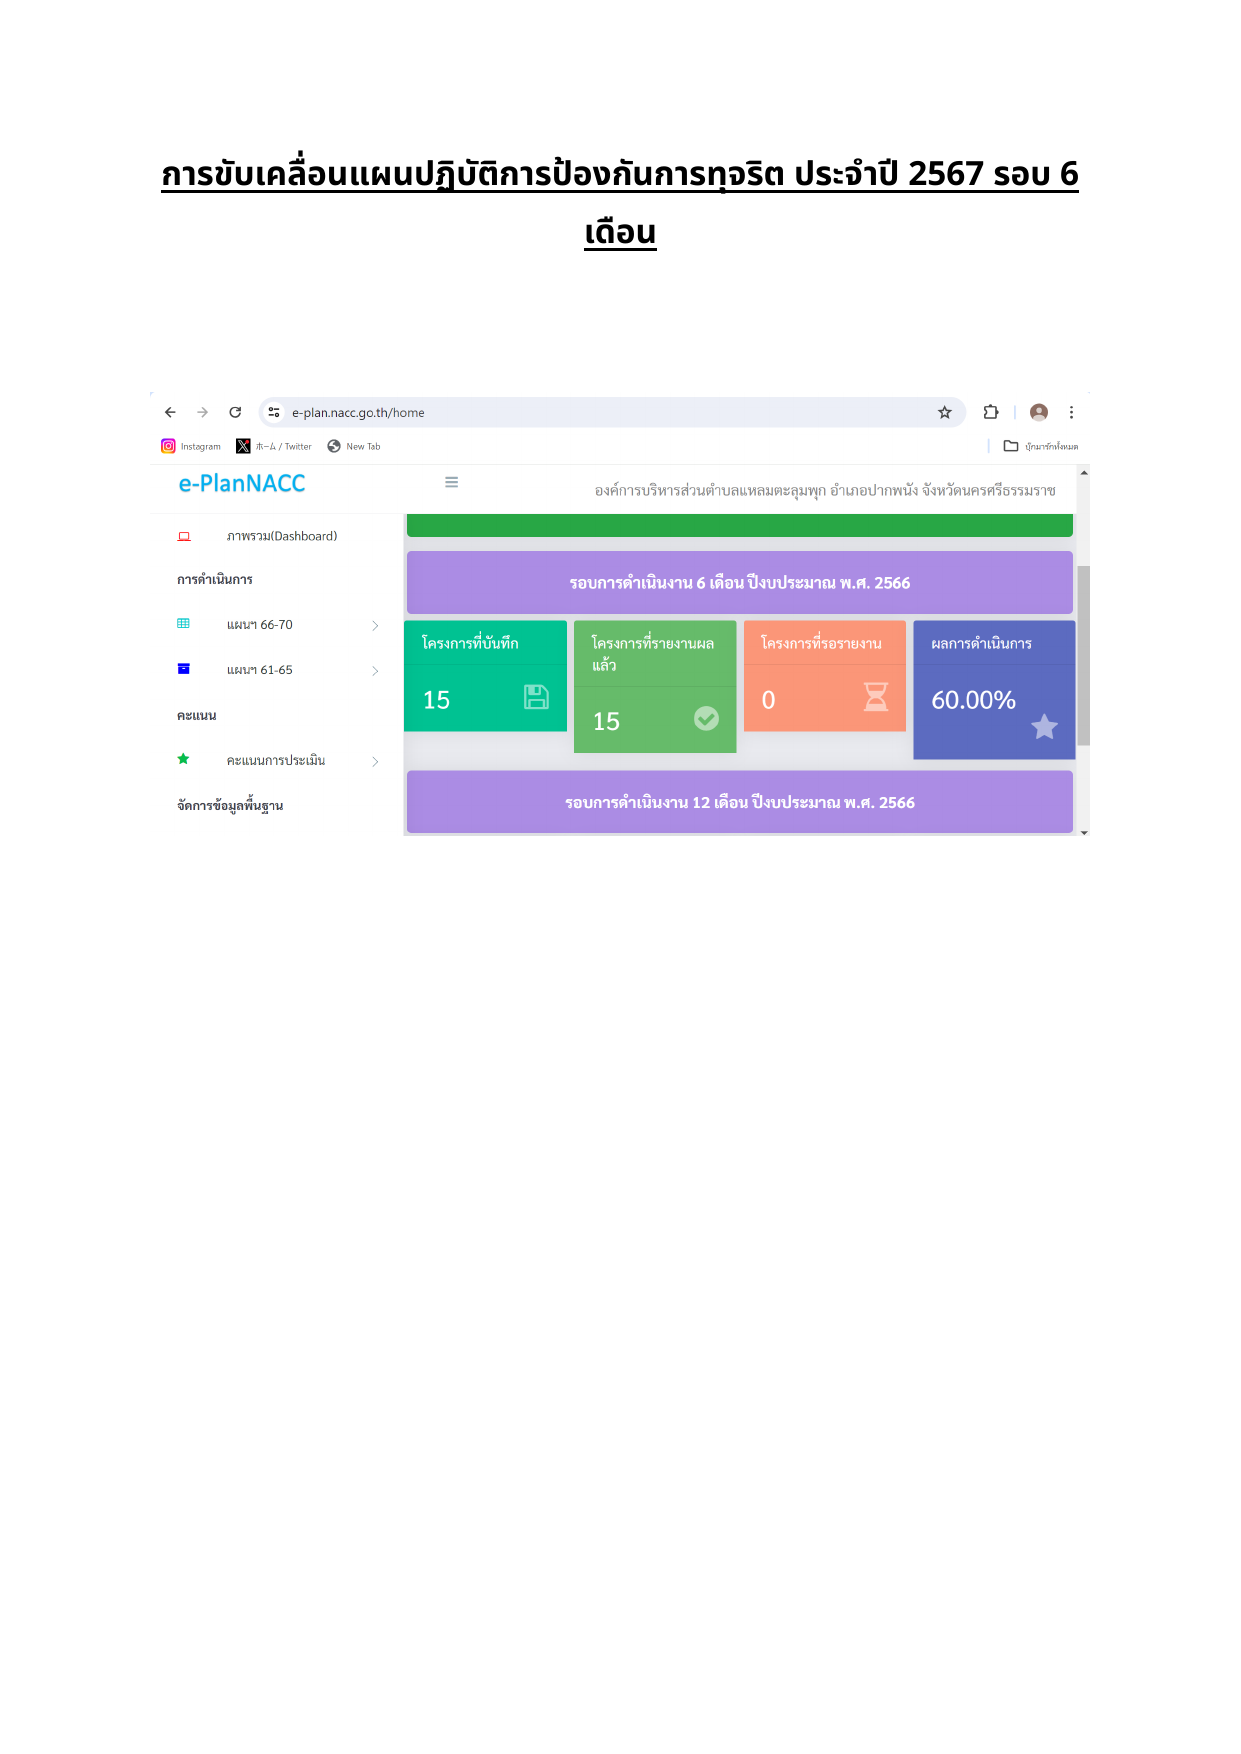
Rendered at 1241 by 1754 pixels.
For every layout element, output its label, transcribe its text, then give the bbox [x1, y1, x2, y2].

picture [150, 392, 1090, 836]
text การขับเคลื่อนแผนปฏิบัติการป้องกันการทุจริต ประจำปี 2567 รอบ 6 เดือน [150, 150, 1090, 258]
